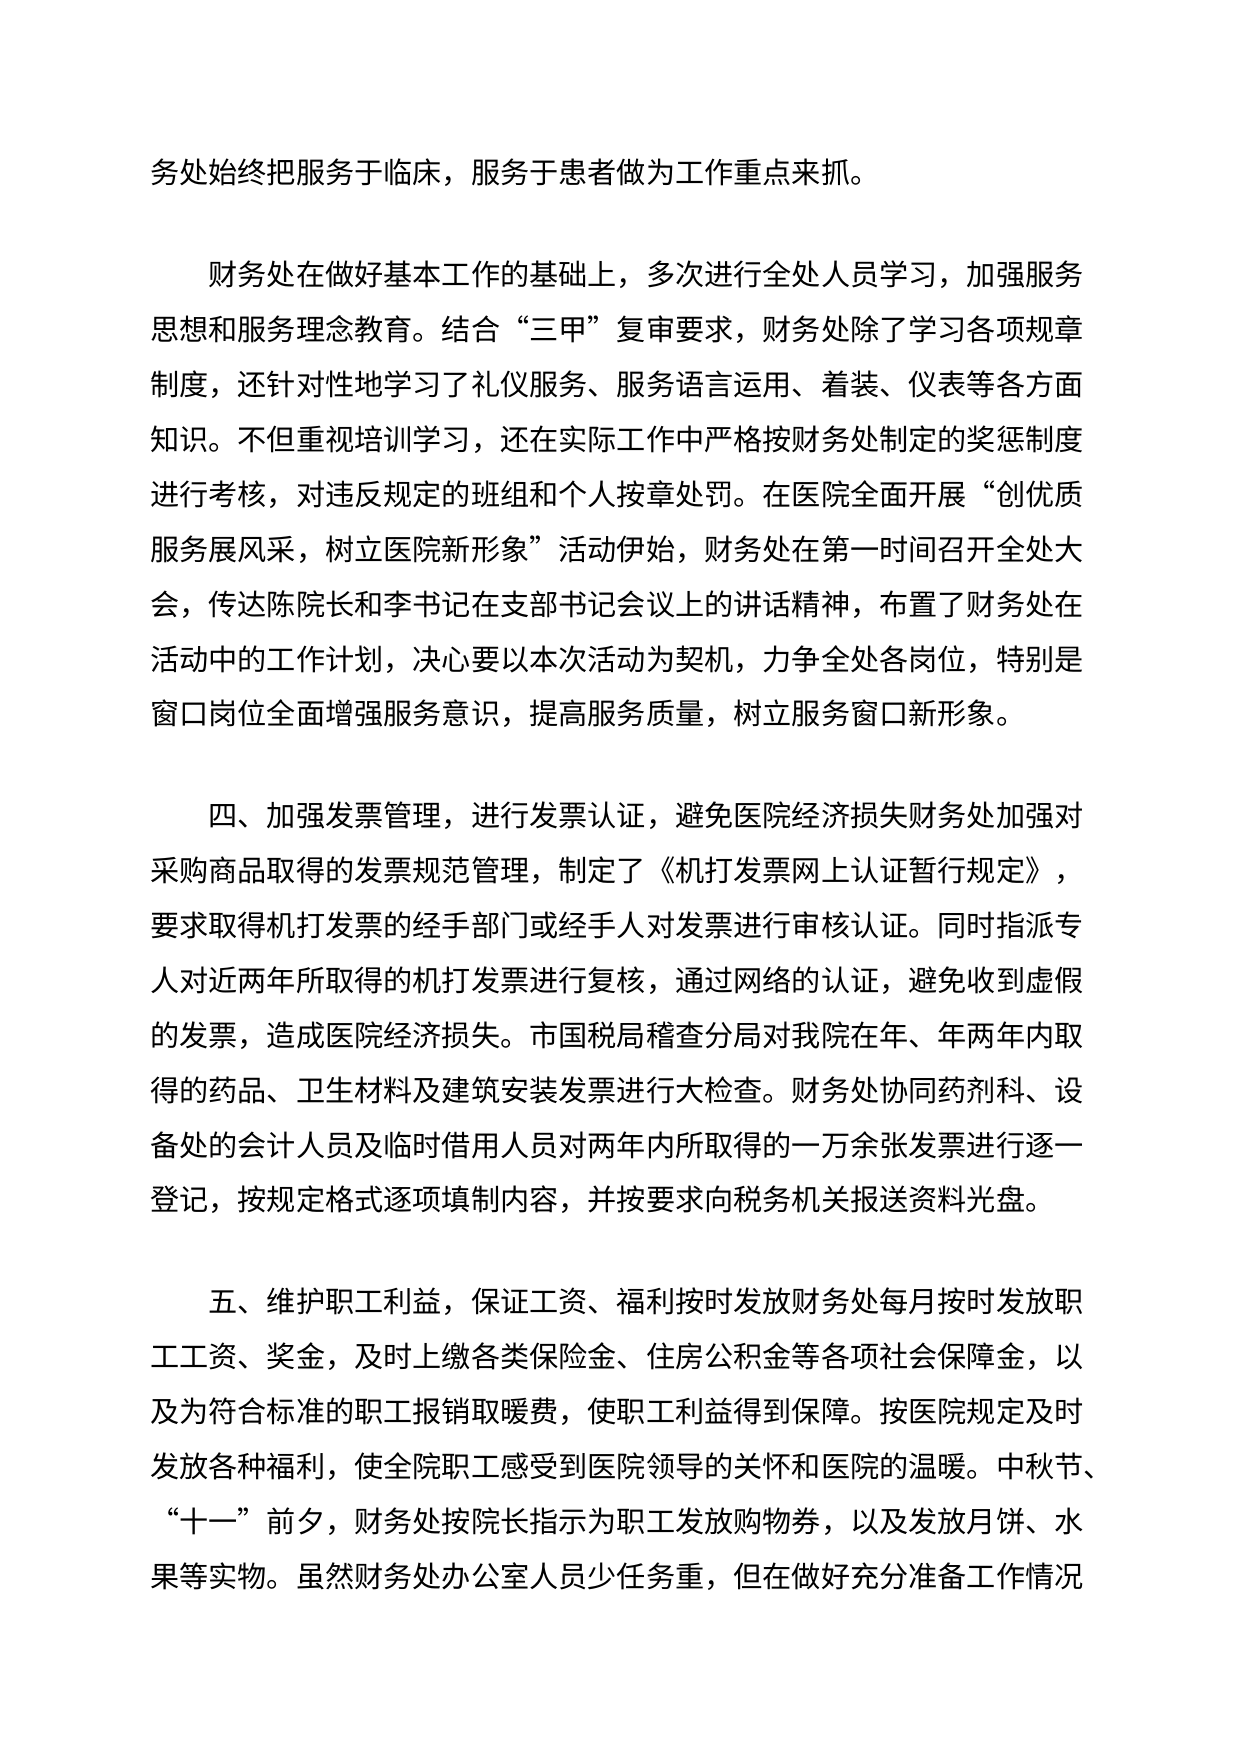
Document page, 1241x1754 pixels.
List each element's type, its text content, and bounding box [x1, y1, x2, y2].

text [150, 1279, 1090, 1596]
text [150, 150, 1090, 192]
text 四、加强发票管理，进行发票认证，避免医院经济损失财务处加强对采购商品取得的发票规范管理，制定了《机打发票网上认证暂行规定》，要求取得机打发票的经手部门或经手人对发票进行审核认证。同时指派专人对近两年所取得的机打发票进行复核，通过网络的认证，避免收到虚假的发票，造成医院经济损失。市国税局稽查分局对我院在年、年两年内取得的药品、卫生材料及建筑安装发票进行大检查。财务处协同药剂科、设备处的会计人员及临时借用人员对两年内所取得的一万余张发票进行逐一登记，按规定格式逐项填制内容，并按要求向税务机关报送资料光盘。 [150, 793, 1090, 1219]
text 财务处在做好基本工作的基础上，多次进行全处人员学习，加强服务思想和服务理念教育。结合“三甲”复审要求，财务处除了学习各项规章制度，还针对性地学习了礼仪服务、服务语言运用、着装、仪表等各方面知识。不但重视培训学习，还在实际工作中严格按财务处制定的奖惩制度进行考核，对违反规定的班组和个人按章处罚。在医院全面开展“创优质服务展风采，树立医院新形象”活动伊始，财务处在第一时间召开全处大会，传达陈院长和李书记在支部书记会议上的讲话精神，布置了财务处在活动中的工作计划，决心要以本次活动为契机，力争全处各岗位，特别是窗口岗位全面增强服务意识，提高服务质量，树立服务窗口新形象。 [150, 252, 1090, 733]
